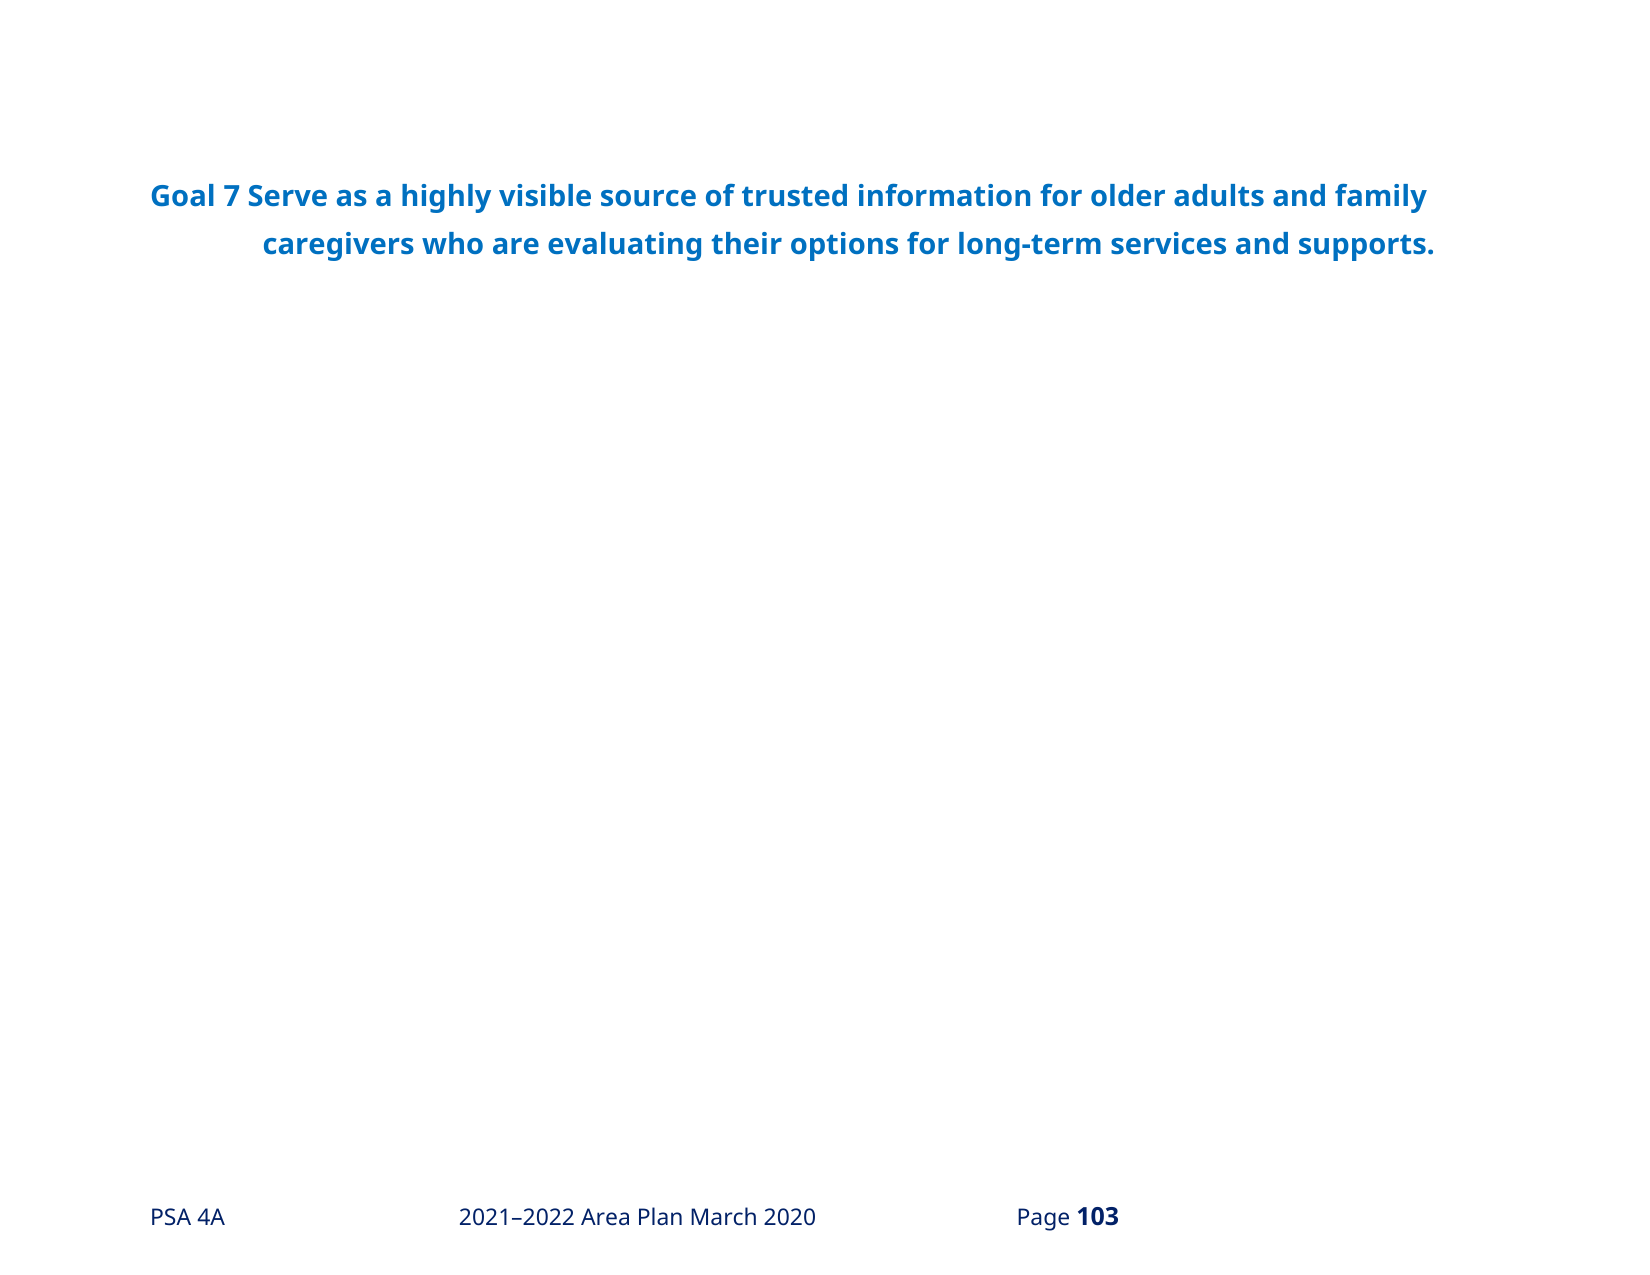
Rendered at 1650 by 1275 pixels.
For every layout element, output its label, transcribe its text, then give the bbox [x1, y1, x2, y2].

subtitle Goal 7 Serve as a highly visible source of trusted information for older adults and family caregivers who are evaluating their options for long-term services and supports. [150, 176, 1500, 263]
